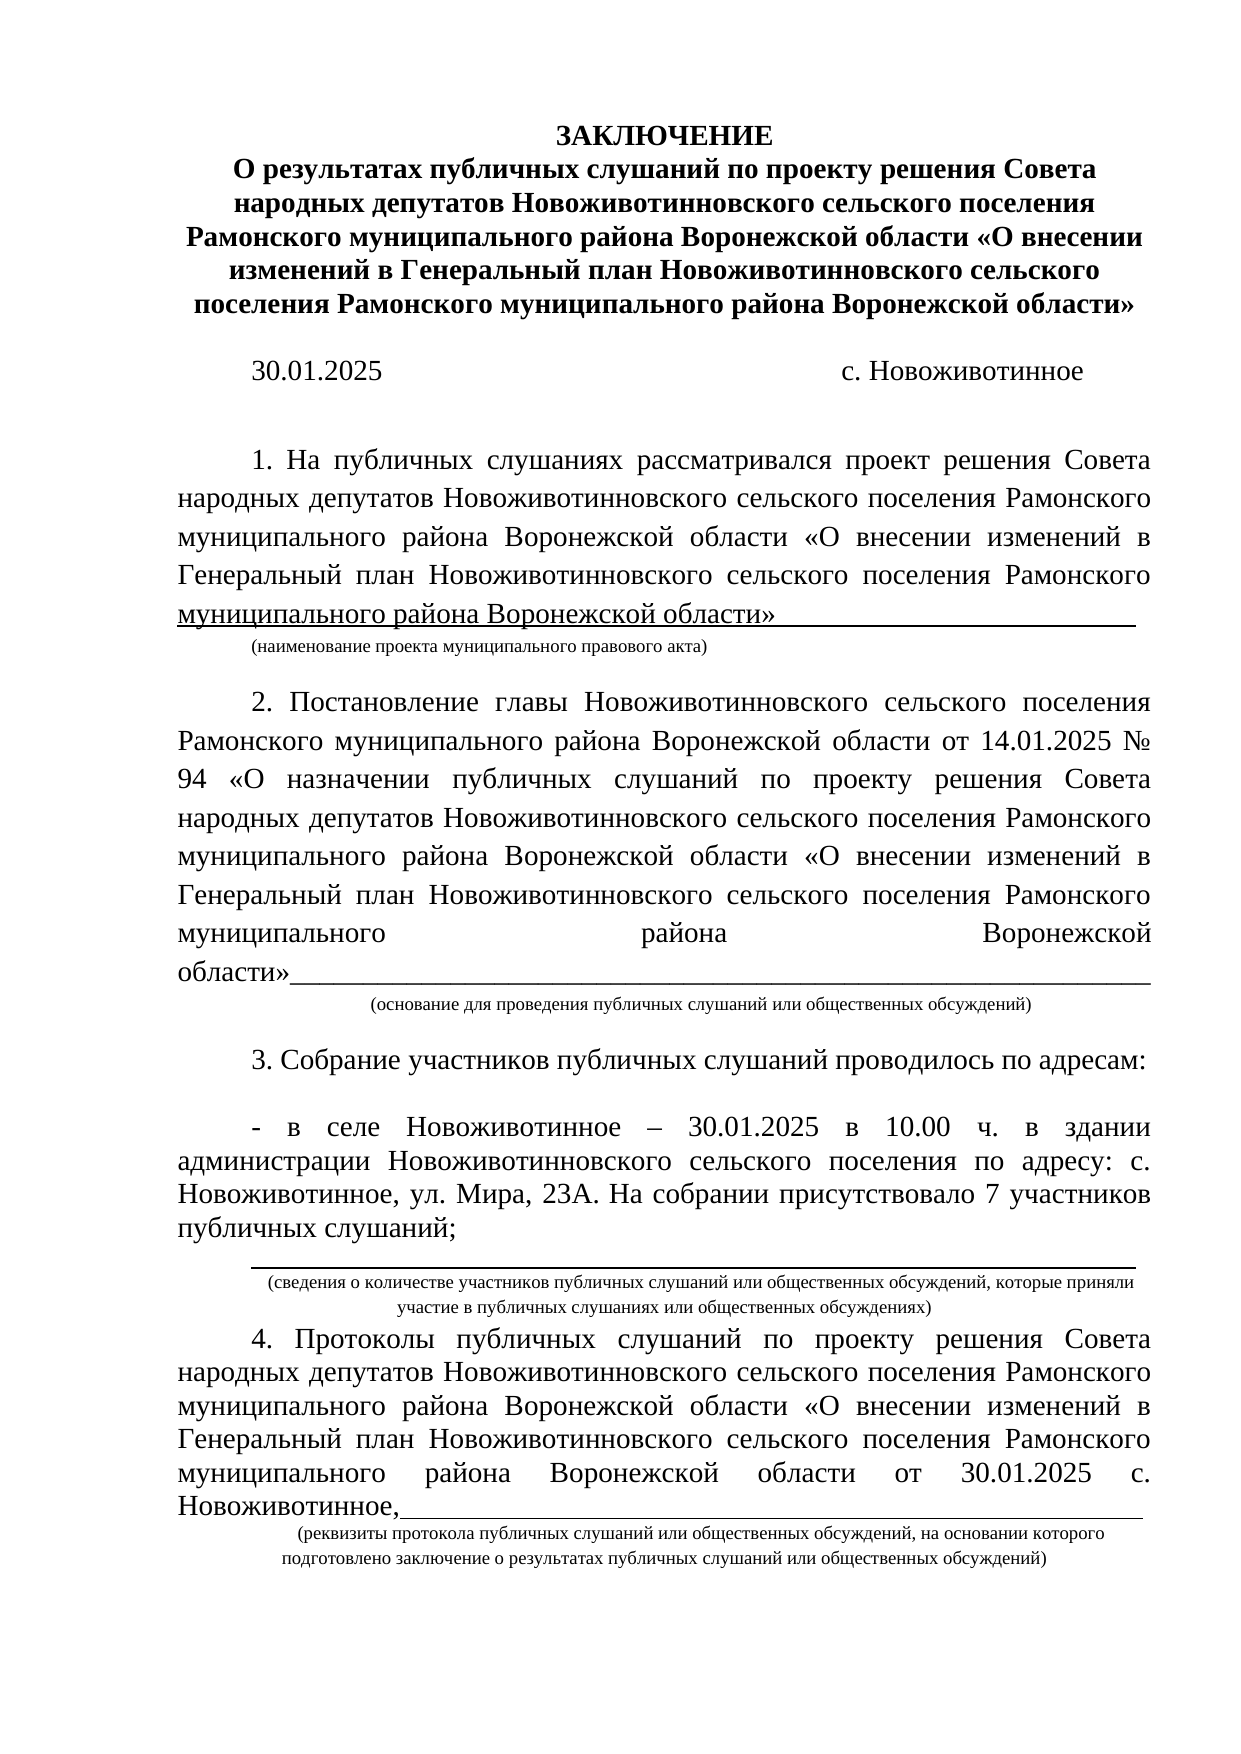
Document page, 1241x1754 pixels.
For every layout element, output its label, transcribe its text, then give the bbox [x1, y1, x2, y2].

text (сведения о количестве участников публичных слушаний или общественных обсуждений, которые приняли участие в публичных слушаниях или общественных обсуждениях) [177, 1271, 1152, 1318]
text (реквизиты протокола публичных слушаний или общественных обсуждений, на основании которого подготовлено заключение о результатах публичных слушаний или общественных обсуждений) [177, 1522, 1152, 1568]
text 3. Собрание участников публичных слушаний проводилось по адресам: [177, 1042, 1152, 1076]
text 30.01.2025 с. Новоживотинное [177, 353, 1152, 386]
text 4. Протоколы публичных слушаний по проекту решения Совета народных депутатов Новоживотинновского сельского поселения Рамонского муниципального района Воронежской области «О внесении изменений в Генеральный план Новоживотинновского сельского поселения Рамонского муниципального района Воронежской области от 30.01.2025 с. Новоживотинное, [177, 1321, 1152, 1522]
text (основание для проведения публичных слушаний или общественных обсуждений) [177, 992, 1152, 1014]
text ЗАКЛЮЧЕНИЕ [177, 118, 1152, 152]
text 2. Постановление главы Новоживотинновского сельского поселения Рамонского муниципального района Воронежской области от 14.01.2025 № 94 «О назначении публичных слушаний по проекту решения Совета народных депутатов Новоживотинновского сельского поселения Рамонского муниципального района Воронежской области «О внесении изменений в Генеральный план Новоживотинновского сельского поселения Рамонского муниципального района Воронежской области»___________________________________________________________ [177, 684, 1152, 987]
text - в селе Новоживотинное – 30.01.2025 в 10.00 ч. в здании администрации Новоживотинновского сельского поселения по адресу: с. Новоживотинное, ул. Мира, 23А. На собрании присутствовало 7 участников публичных слушаний; [177, 1109, 1152, 1243]
text О результатах публичных слушаний по проекту решения Совета народных депутатов Новоживотинновского сельского поселения Рамонского муниципального района Воронежской области «О внесении изменений в Генеральный план Новоживотинновского сельского поселения Рамонского муниципального района Воронежской области» [177, 152, 1152, 319]
text 1. На публичных слушаниях рассматривался проект решения Совета народных депутатов Новоживотинновского сельского поселения Рамонского муниципального района Воронежской области «О внесении изменений в Генеральный план Новоживотинновского сельского поселения Рамонского муниципального района Воронежской области» [177, 442, 1152, 629]
text (наименование проекта муниципального правового акта) [177, 634, 1152, 656]
